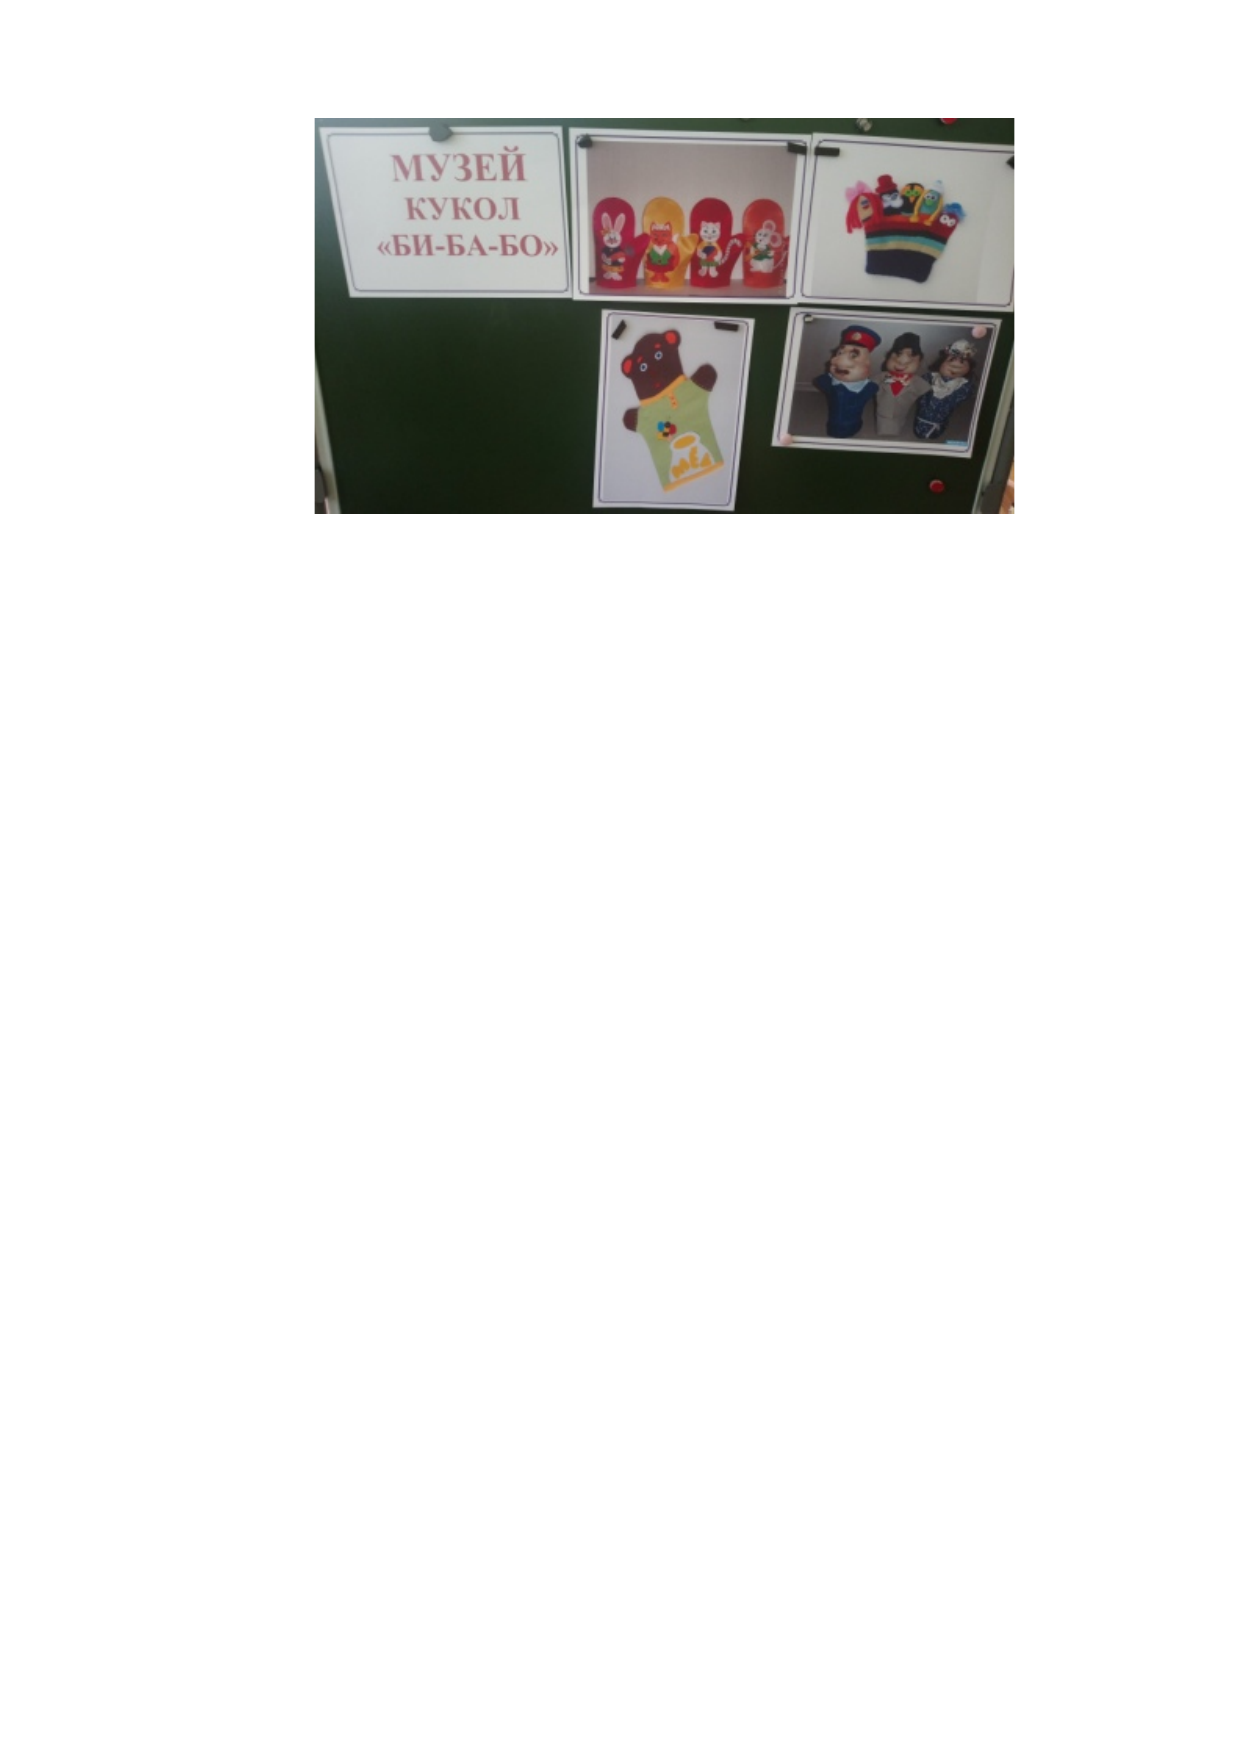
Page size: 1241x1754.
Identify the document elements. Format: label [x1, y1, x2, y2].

picture [314, 118, 1015, 514]
